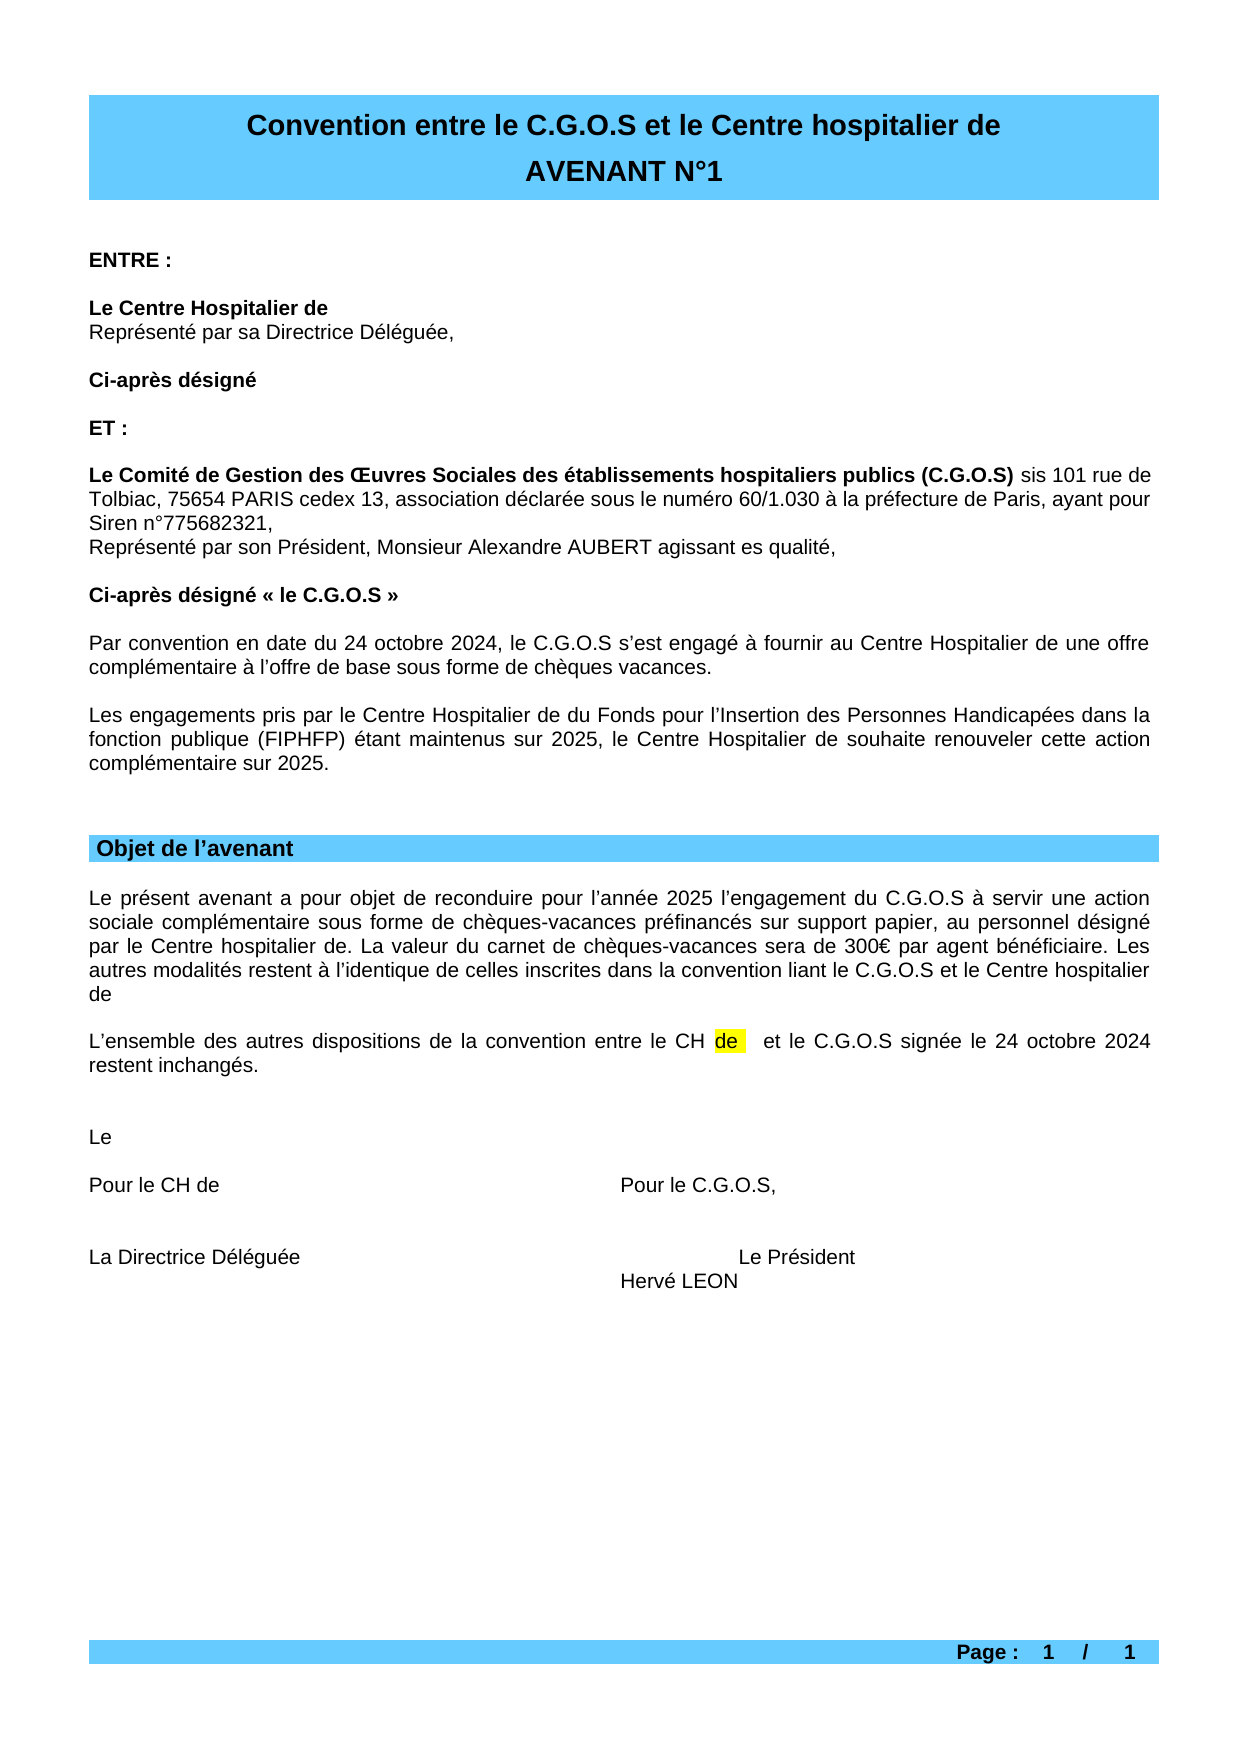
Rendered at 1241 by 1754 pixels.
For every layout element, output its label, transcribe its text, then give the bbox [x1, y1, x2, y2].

text Le Centre Hospitalier de [89, 296, 1152, 319]
text Ci-après désigné « le C.G.O.S » [89, 583, 1152, 607]
text Pour le CH de Pour le C.G.O.S, [89, 1173, 1214, 1197]
text Représenté par son Président, Monsieur Alexandre AUBERT agissant es qualité, [89, 535, 1152, 559]
text Représenté par sa Directrice Déléguée, [89, 319, 1152, 343]
text ET : [89, 415, 1152, 439]
text L’ensemble des autres dispositions de la convention entre le CH de et le C.G.O.S signée le 24 octobre 2024 restent inchangés. [89, 1029, 1152, 1077]
table_header Convention entre le C.G.O.S et le Centre hospitalier de AVENANT N°1 [89, 95, 1159, 200]
text Le [89, 1125, 1214, 1149]
text Le Comité de Gestion des Œuvres Sociales des établissements hospitaliers publics (C.G.O.S) sis 101 rue de Tolbiac, 75654 PARIS cedex 13, association déclarée sous le numéro 60/1.030 à la préfecture de Paris, ayant pour Siren n°775682321, [89, 463, 1152, 535]
text Le présent avenant a pour objet de reconduire pour l’année 2025 l’engagement du C.G.O.S à servir une action sociale complémentaire sous forme de chèques-vacances préfinancés sur support papier, au personnel désigné par le Centre hospitalier de. La valeur du carnet de chèques-vacances sera de 300€ par agent bénéficiaire. Les autres modalités restent à l’identique de celles inscrites dans la convention liant le C.G.O.S et le Centre hospitalier de [89, 886, 1152, 1005]
text Ci-après désigné [89, 367, 1152, 391]
text Par convention en date du 24 octobre 2024, le C.G.O.S s’est engagé à fournir au Centre Hospitalier de une offre complémentaire à l’offre de base sous forme de chèques vacances. [89, 631, 1152, 679]
text Les engagements pris par le Centre Hospitalier de du Fonds pour l’Insertion des Personnes Handicapées dans la fonction publique (FIPHFP) étant maintenus sur 2025, le Centre Hospitalier de souhaite renouveler cette action complémentaire sur 2025. [89, 703, 1152, 775]
text ENTRE : [89, 248, 1152, 272]
text Hervé LEON [89, 1269, 1214, 1293]
table_header Objet de l’avenant [89, 835, 1159, 862]
text La Directrice Déléguée Le Président [89, 1245, 1214, 1269]
